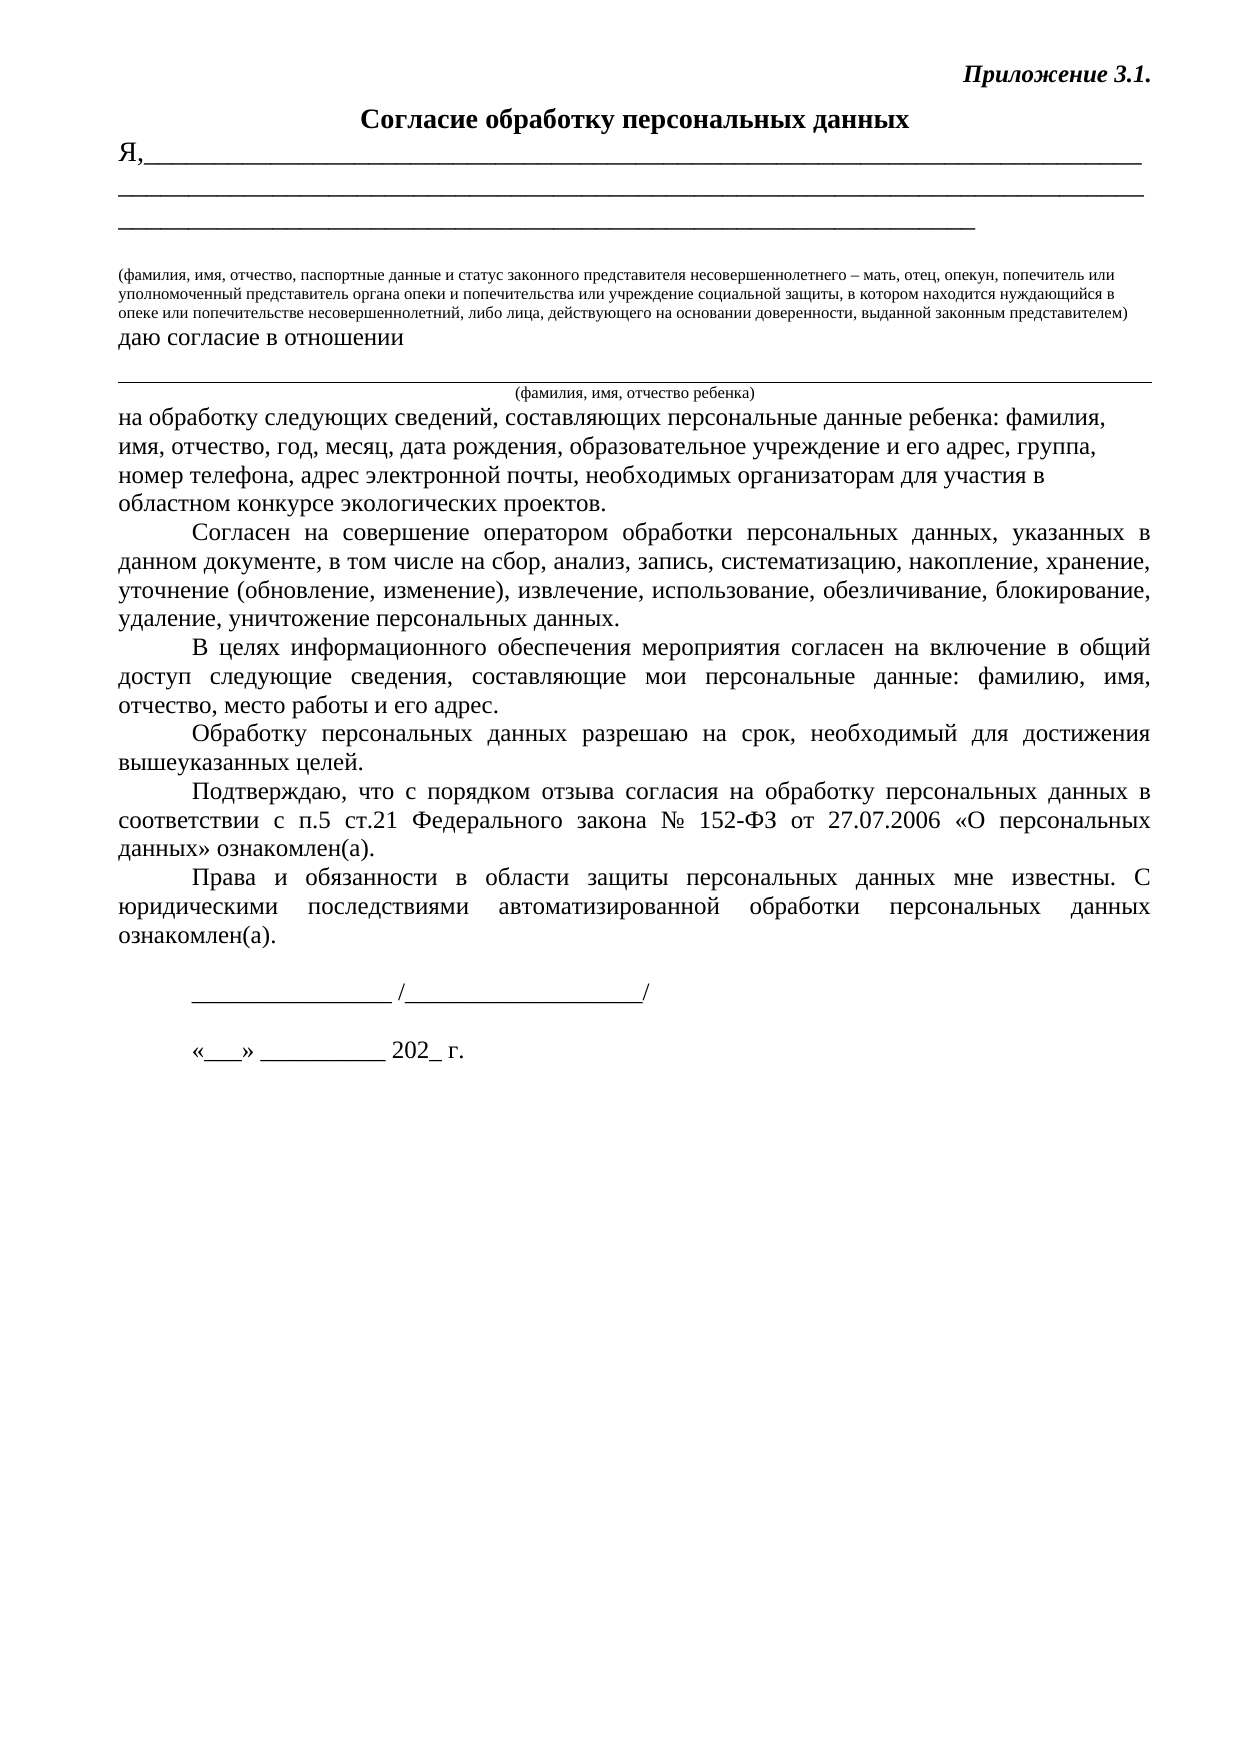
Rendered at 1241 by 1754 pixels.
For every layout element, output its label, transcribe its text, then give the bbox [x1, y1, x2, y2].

text В целях информационного обеспечения мероприятия согласен на включение в общий доступ следующие сведения, составляющие мои персональные данные: фамилию, имя, отчество, место работы и его адрес. [118, 632, 1152, 718]
text Подтверждаю, что с порядком отзыва согласия на обработку персональных данных в соответствии с п.5 ст.21 Федерального закона № 152-ФЗ от 27.07.2006 «О персональных данных» ознакомлен(а). [118, 776, 1152, 862]
text даю согласие в отношении [118, 322, 1152, 351]
text (фамилия, имя, отчество ребенка) [118, 383, 1152, 402]
text ________________ /___________________/ [118, 977, 1152, 1006]
text «___» __________ 202_ г. [118, 1035, 1152, 1063]
text на обработку следующих сведений, составляющих персональные данные ребенка: фамилия, имя, отчество, год, месяц, дата рождения, образовательное учреждение и его адрес, группа, номер телефона, адрес электронной почты, необходимых организаторам для участия в областном конкурсе экологических проектов. [118, 402, 1152, 517]
text Приложение 3.1. [118, 59, 1152, 88]
text Права и обязанности в области защиты персональных данных мне известны. С юридическими последствиями автоматизированной обработки персональных данных ознакомлен(а). [118, 862, 1152, 948]
text Согласен на совершение оператором обработки персональных данных, указанных в данном документе, в том числе на сбор, анализ, запись, систематизацию, накопление, хранение, уточнение (обновление, изменение), извлечение, использование, обезличивание, блокирование, удаление, уничтожение персональных данных. [118, 517, 1152, 632]
text Обработку персональных данных разрешаю на срок, необходимый для достижения вышеуказанных целей. [118, 718, 1152, 776]
text Я,_____________________________________________________________________________________________________________________________________________________________________________________________________________ [118, 135, 1152, 232]
text Согласие обработку персональных данных [118, 102, 1152, 135]
text (фамилия, имя, отчество, паспортные данные и статус законного представителя несовершеннолетнего – мать, отец, опекун, попечитель или уполномоченный представитель органа опеки и попечительства или учреждение социальной защиты, в котором находится нуждающийся в опеке или попечительстве несовершеннолетний, либо лица, действующего на основании доверенности, выданной законным представителем) [118, 264, 1152, 322]
